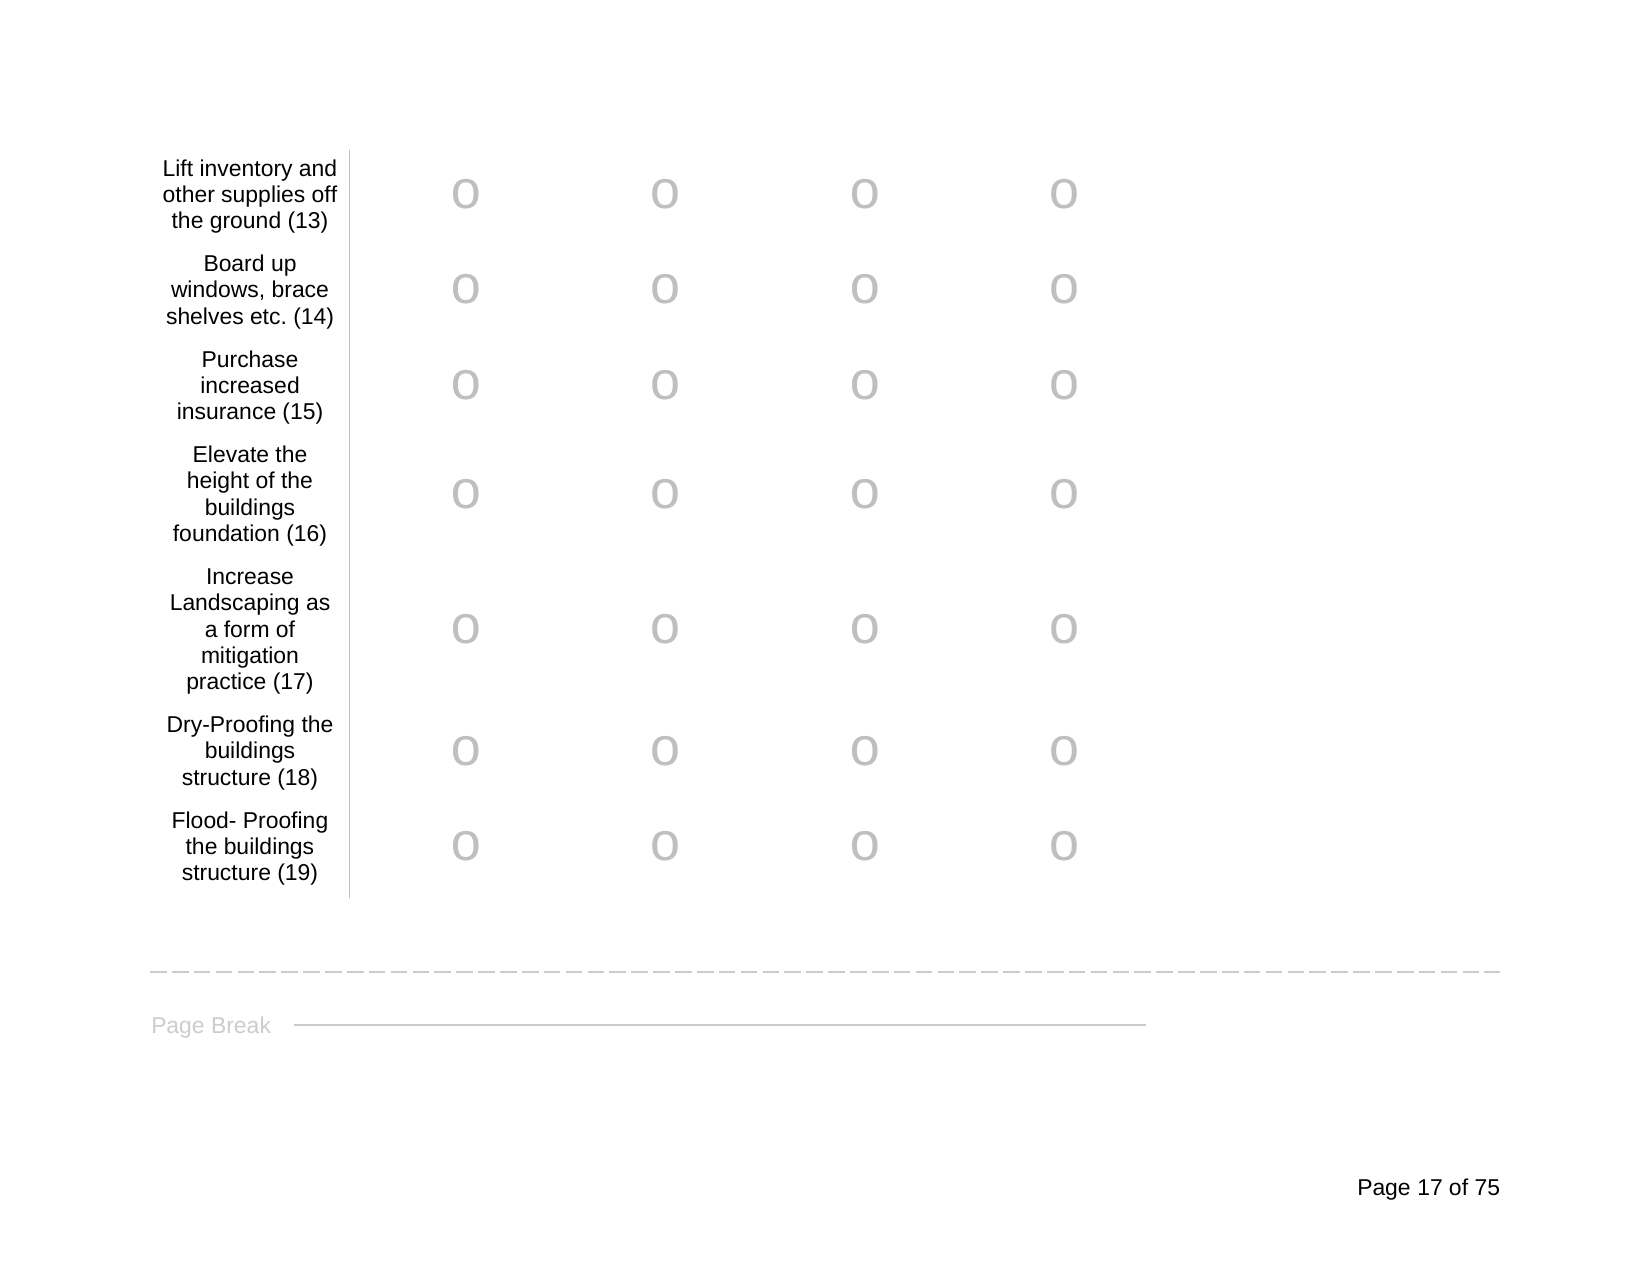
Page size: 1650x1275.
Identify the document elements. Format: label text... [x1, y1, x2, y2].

table_cell [549, 150, 748, 246]
table_cell [350, 246, 549, 341]
table_cell [948, 707, 1147, 802]
table_cell [350, 437, 549, 558]
table_cell Purchase increased insurance (15) [150, 341, 349, 437]
table_cell Elevate the height of the buildings foundation (16) [150, 437, 349, 558]
table_cell [749, 802, 948, 898]
table_cell [549, 707, 748, 802]
table_cell [948, 559, 1147, 707]
table_cell [749, 437, 948, 558]
table_cell [350, 707, 549, 802]
table_cell [948, 150, 1147, 246]
table_cell [749, 246, 948, 341]
table_cell Board up windows, brace shelves etc. (14) [150, 246, 349, 341]
table_header Page Break [150, 1012, 292, 1052]
table_cell [948, 437, 1147, 558]
table_cell [350, 150, 549, 246]
table_cell [948, 246, 1147, 341]
table_cell [749, 707, 948, 802]
table_cell [749, 150, 948, 246]
table_header [293, 1012, 1147, 1052]
table_cell [948, 802, 1147, 898]
table_cell [350, 341, 549, 437]
table_cell Lift inventory and other supplies off the ground (13) [150, 150, 349, 246]
table_cell [749, 559, 948, 707]
table_cell [549, 802, 748, 898]
table_cell [549, 559, 748, 707]
table_cell [549, 246, 748, 341]
table_cell [749, 341, 948, 437]
table_cell Dry-Proofing the buildings structure (18) [150, 707, 349, 802]
table_cell [948, 341, 1147, 437]
table_cell [350, 559, 549, 707]
table_cell Increase Landscaping as a form of mitigation practice (17) [150, 559, 349, 707]
table_cell [549, 341, 748, 437]
table_cell Flood- Proofing the buildings structure (19) [150, 802, 349, 898]
table_cell [350, 802, 549, 898]
table_cell [549, 437, 748, 558]
